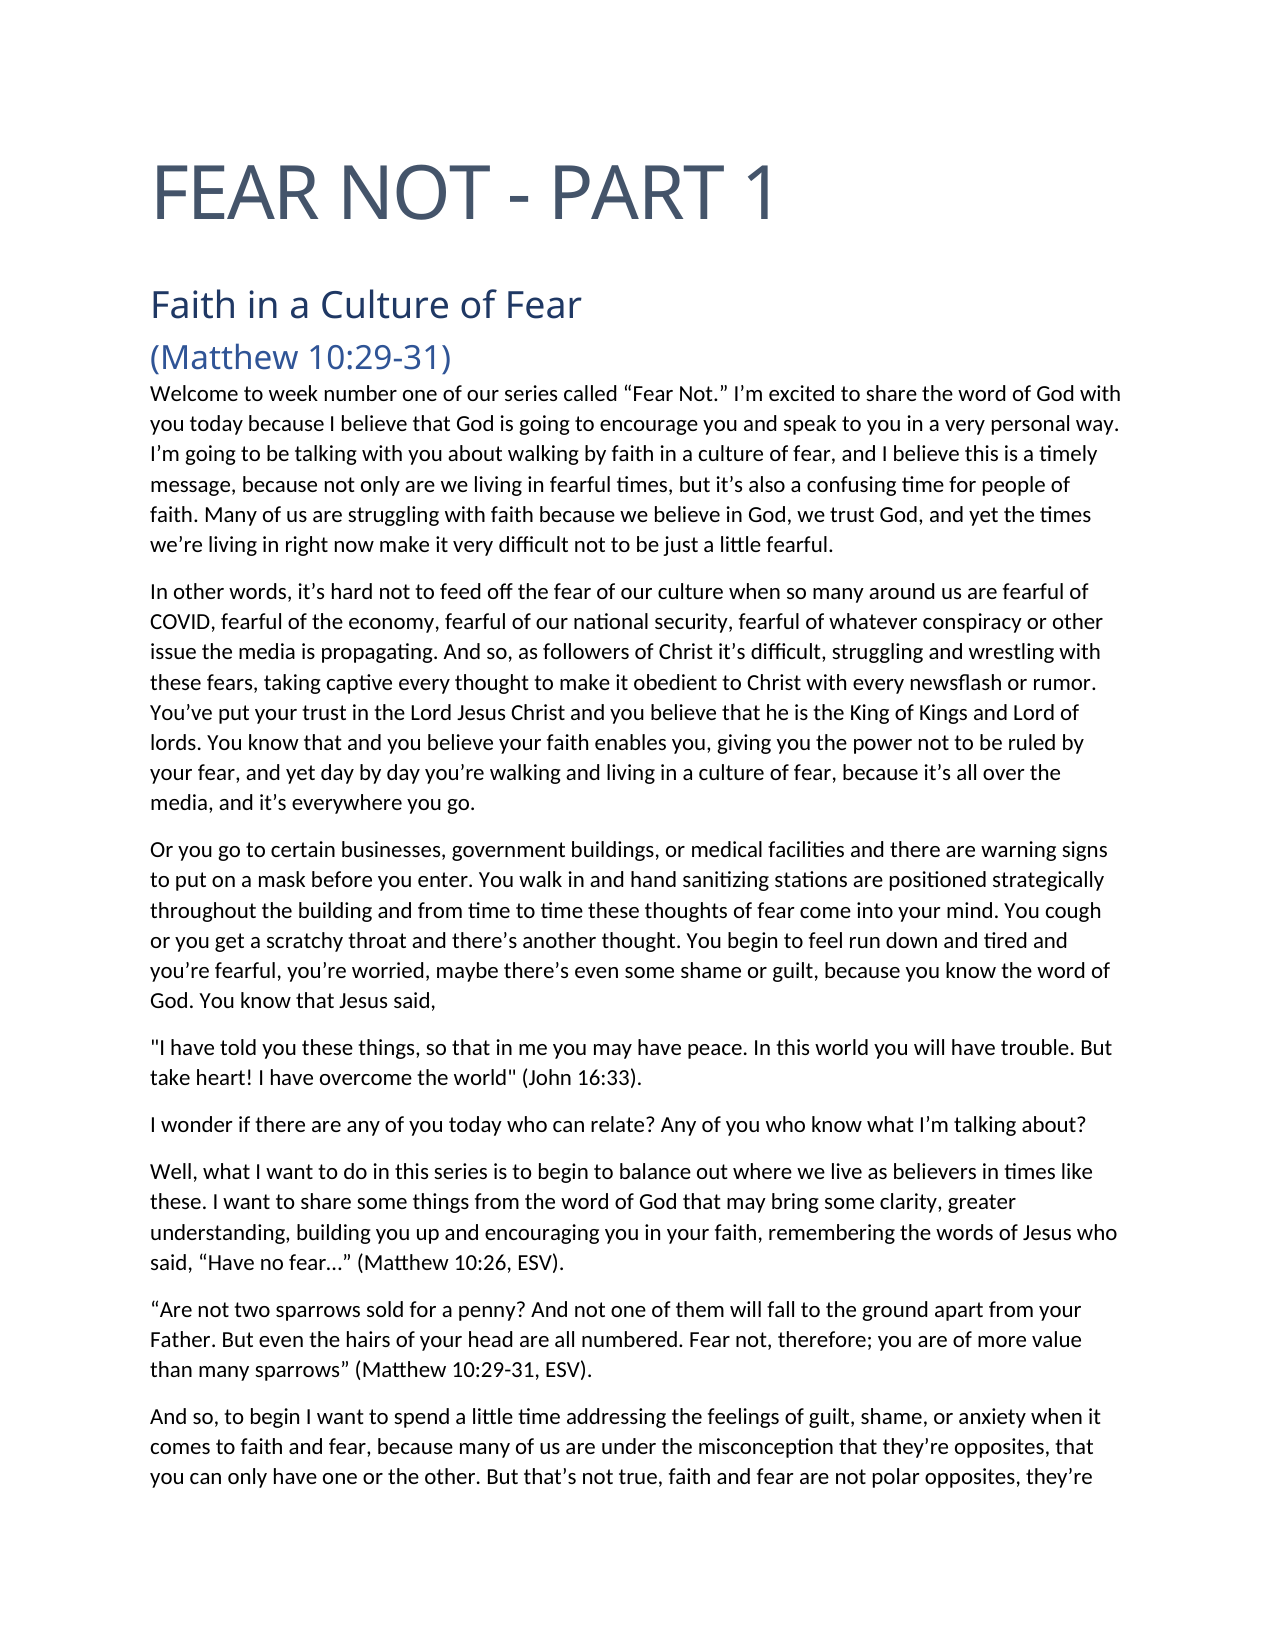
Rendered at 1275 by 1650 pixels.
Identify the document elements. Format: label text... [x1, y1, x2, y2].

subtitle Faith in a Culture of Fear [150, 278, 1125, 329]
text Well, what I want to do in this series is to begin to balance out where we live as believers in times like these. I want to share some things from the word of God that may bring some clarity, greater understanding, building you up and encouraging you in your faith, remembering the words of Jesus who said, “Have no fear…” (Matthew 10:26, ESV). [150, 1157, 1125, 1276]
title Fear Not - Part 1 [150, 150, 1125, 237]
text “Are not two sparrows sold for a penny? And not one of them will fall to the ground apart from your Father. But even the hairs of your head are all numbered. Fear not, therefore; you are of more value than many sparrows” (Matthew 10:29-31, ESV). [150, 1295, 1125, 1383]
text Or you go to certain businesses, government buildings, or medical facilities and there are warning signs to put on a mask before you enter. You walk in and hand sanitizing stations are positioned strategically throughout the building and from time to time these thoughts of fear come into your mind. You cough or you get a scratchy throat and there’s another thought. You begin to feel run down and tired and you’re fearful, you’re worried, maybe there’s even some shame or guilt, because you know the word of God. You know that Jesus said, [150, 835, 1125, 1014]
subtitle (Matthew 10:29-31) [150, 334, 1125, 379]
text "I have told you these things, so that in me you may have peace. In this world you will have trouble. But take heart! I have overcome the world" (John 16:33). [150, 1033, 1125, 1091]
text I wonder if there are any of you today who can relate? Any of you who know what I’m talking about? [150, 1110, 1125, 1138]
text In other words, it’s hard not to feed off the fear of our culture when so many around us are fearful of COVID, fearful of the economy, fearful of our national security, fearful of whatever conspiracy or other issue the media is propagating. And so, as followers of Christ it’s difficult, struggling and wrestling with these fears, taking captive every thought to make it obedient to Christ with every newsflash or rumor. You’ve put your trust in the Lord Jesus Christ and you believe that he is the King of Kings and Lord of lords. You know that and you believe your faith enables you, giving you the power not to be ruled by your fear, and yet day by day you’re walking and living in a culture of fear, because it’s all over the media, and it’s everywhere you go. [150, 577, 1125, 816]
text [150, 1402, 1125, 1490]
text Welcome to week number one of our series called “Fear Not.” I’m excited to share the word of God with you today because I believe that God is going to encourage you and speak to you in a very personal way. I’m going to be talking with you about walking by faith in a culture of fear, and I believe this is a timely message, because not only are we living in fearful times, but it’s also a confusing time for people of faith. Many of us are struggling with faith because we believe in God, we trust God, and yet the times we’re living in right now make it very difficult not to be just a little fearful. [150, 379, 1125, 558]
